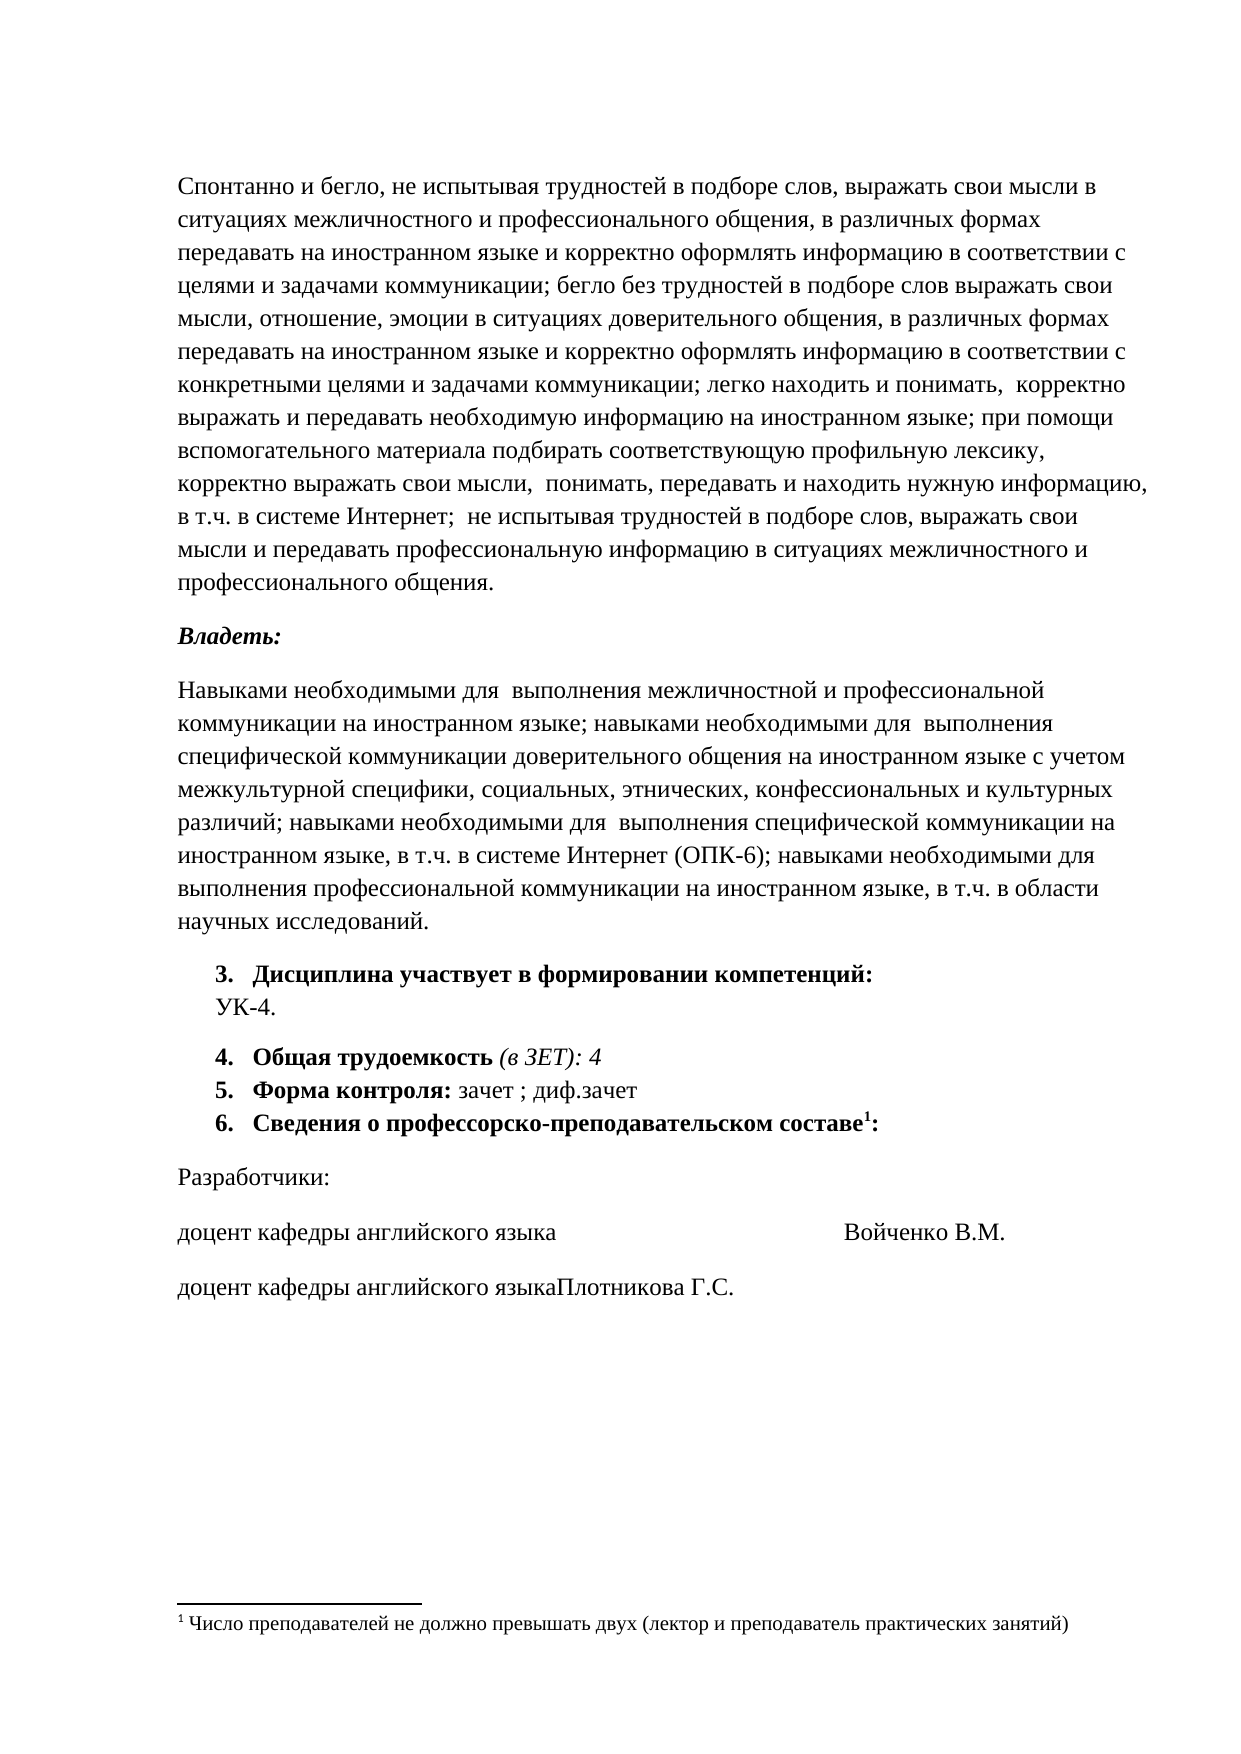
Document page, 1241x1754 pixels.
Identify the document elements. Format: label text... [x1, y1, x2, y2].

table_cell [166, 118, 1163, 621]
list Общая трудоемкость (в ЗЕТ): 4 [215, 1042, 1152, 1071]
text доцент кафедры английского языка Войченко В.М. [177, 1217, 1152, 1246]
text доцент кафедры английского языкаПлотникова Г.С. [177, 1272, 1152, 1301]
text Разработчики: [177, 1162, 1152, 1191]
list Сведения о профессорско-преподавательском составе: [215, 1108, 1152, 1137]
text УК-4. [177, 992, 1152, 1021]
list Форма контроля: зачет ; диф.зачет [215, 1075, 1152, 1104]
table_cell Владеть: Навыками необходимыми для выполнения межличностной и профессиональной коммуникации на иностранном языке; навыками необходимыми для выполнения специфической коммуникации доверительного общения на иностранном языке с учетом межкультурной специфики, социальных, этнических, конфессиональных и культурных различий; навыками необходимыми для выполнения специфической коммуникации на иностранном языке, в т.ч. в системе Интернет (ОПК-6); навыками необходимыми для выполнения профессиональной коммуникации на иностранном языке, в т.ч. в области научных исследований. [166, 621, 1163, 959]
list Дисциплина участвует в формировании компетенций: [215, 959, 1152, 988]
